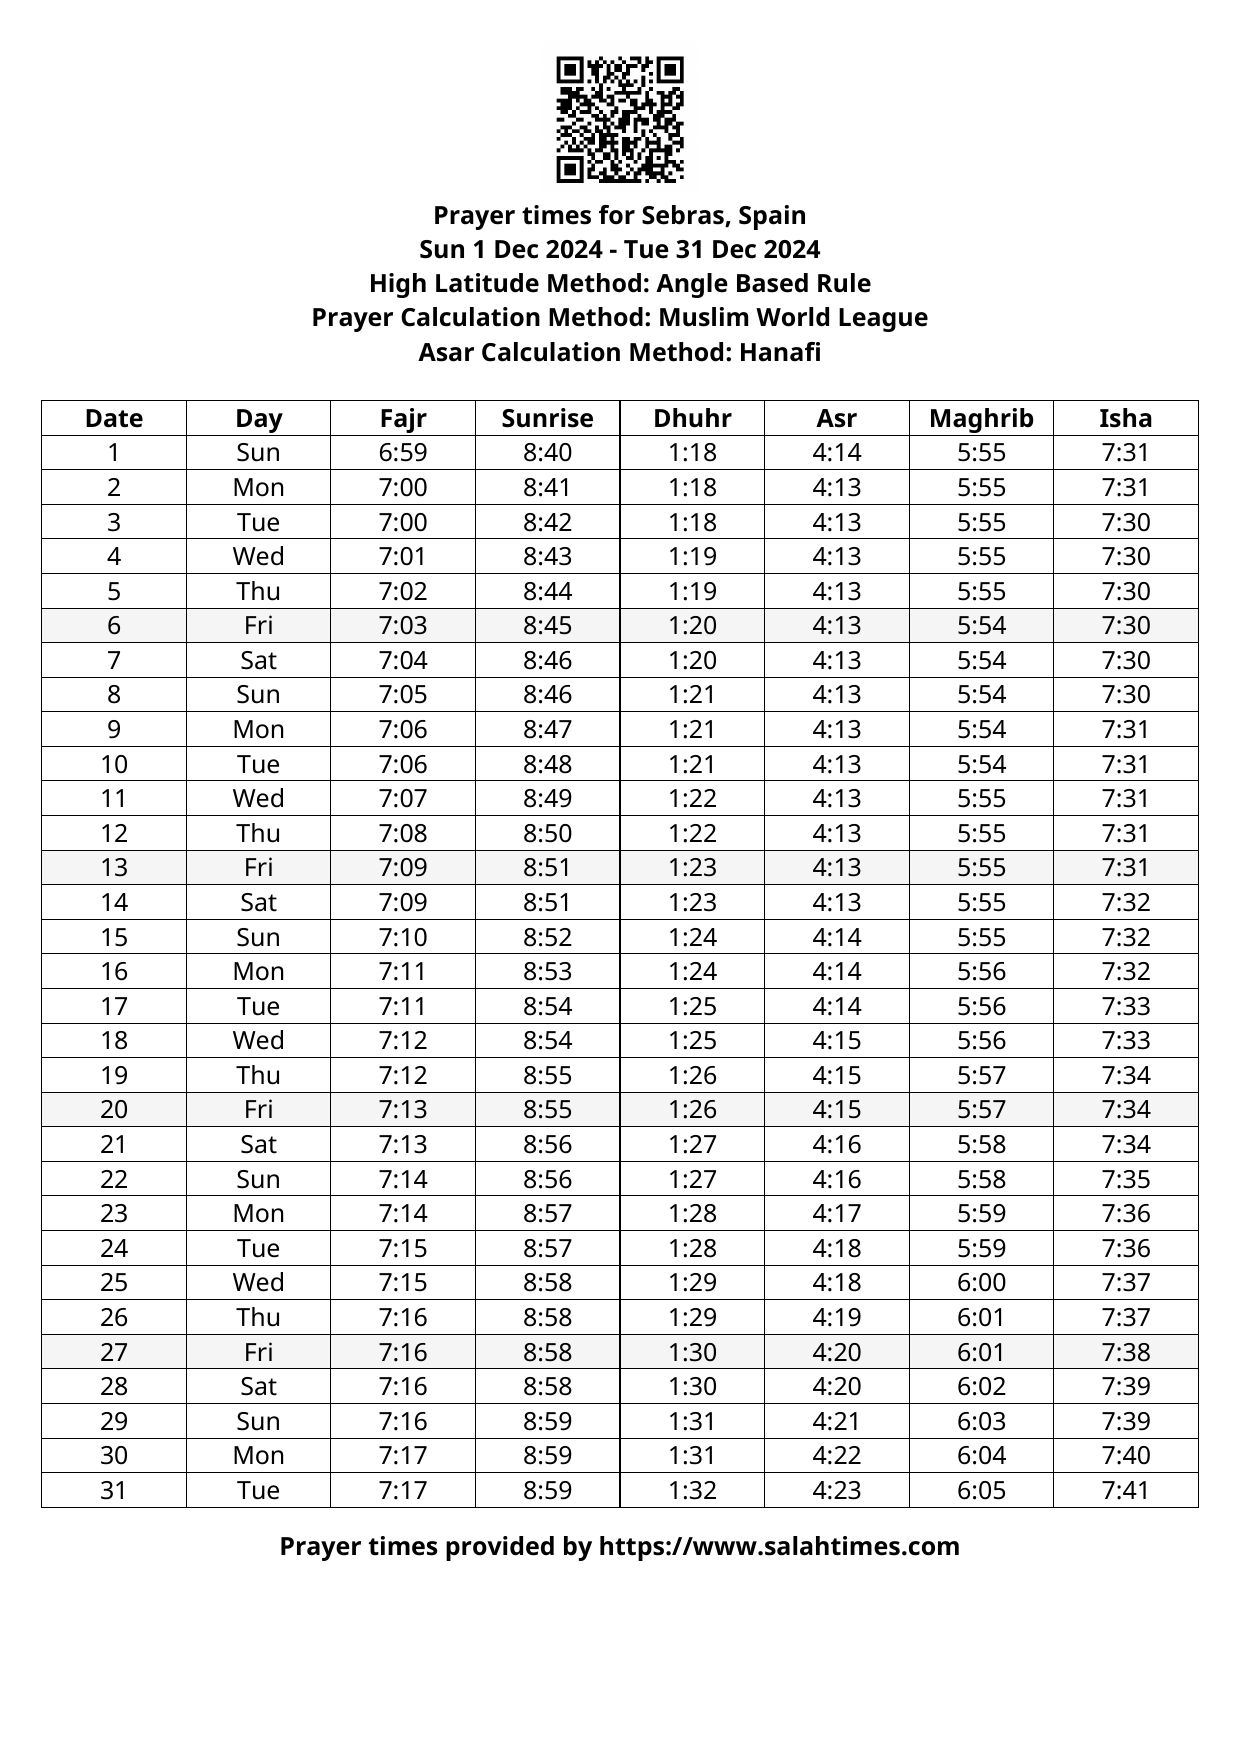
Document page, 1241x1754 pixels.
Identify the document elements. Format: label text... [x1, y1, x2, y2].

table_cell 7:15 [331, 1231, 475, 1264]
table_cell Wed [187, 1024, 330, 1057]
table_cell 1:21 [621, 747, 764, 780]
table_cell 8:59 [476, 1439, 619, 1472]
table_cell 7:30 [1054, 574, 1198, 607]
table_cell 5:54 [910, 609, 1053, 642]
table_cell 4:13 [765, 747, 909, 780]
table_header Dhuhr [621, 401, 764, 434]
table_cell Sat [187, 1127, 330, 1161]
text Sun 1 Dec 2024 - Tue 31 Dec 2024 [42, 232, 1198, 266]
table_cell 7:13 [331, 1127, 475, 1161]
table_cell 7:31 [1054, 816, 1198, 849]
table_cell 7:30 [1054, 539, 1198, 573]
table_cell Thu [187, 1300, 330, 1334]
table_cell 7:33 [1054, 1024, 1198, 1057]
table_cell 7:33 [1054, 989, 1198, 1022]
table_cell 8:55 [476, 1093, 619, 1126]
table_cell 4:18 [765, 1266, 909, 1299]
table_cell 4:23 [765, 1473, 909, 1507]
table_cell 5:55 [910, 436, 1053, 469]
table_cell 5:55 [910, 574, 1053, 607]
table_cell 7:06 [331, 747, 475, 780]
table_cell 7:04 [331, 643, 475, 677]
table_cell 1:18 [621, 470, 764, 504]
table_cell 4:19 [765, 1300, 909, 1334]
table_cell 7:01 [331, 539, 475, 573]
table_cell 7:09 [331, 885, 475, 919]
table_cell 7:31 [1054, 781, 1198, 815]
table_cell 4:13 [765, 781, 909, 815]
table_cell 1 [42, 436, 186, 469]
table_cell 5:56 [910, 1024, 1053, 1057]
table_cell 7:31 [1054, 747, 1198, 780]
table_cell Fri [187, 851, 330, 884]
table_cell 5:55 [910, 470, 1053, 504]
table_cell 5:54 [910, 678, 1053, 711]
table_cell 4:14 [765, 989, 909, 1022]
table_header Maghrib [910, 401, 1053, 434]
table_cell 7:34 [1054, 1127, 1198, 1161]
table_cell 1:23 [621, 885, 764, 919]
table_cell Thu [187, 574, 330, 607]
table_header Asr [765, 401, 909, 434]
table_cell 1:30 [621, 1335, 764, 1368]
text High Latitude Method: Angle Based Rule [42, 266, 1198, 300]
table_cell 5:54 [910, 747, 1053, 780]
table_cell 1:25 [621, 989, 764, 1022]
table_cell 8:50 [476, 816, 619, 849]
table_cell 15 [42, 920, 186, 953]
table_cell 5:59 [910, 1231, 1053, 1264]
table_cell 1:32 [621, 1473, 764, 1507]
table_cell 7:39 [1054, 1369, 1198, 1403]
table_cell 6 [42, 609, 186, 642]
table_cell Mon [187, 1439, 330, 1472]
table_cell 25 [42, 1266, 186, 1299]
table_cell 23 [42, 1196, 186, 1230]
table_cell 8:58 [476, 1335, 619, 1368]
table_cell Mon [187, 1196, 330, 1230]
table_cell 4:13 [765, 816, 909, 849]
table_cell 8:52 [476, 920, 619, 953]
table_cell 1:19 [621, 574, 764, 607]
table_cell 7:37 [1054, 1266, 1198, 1299]
table_cell 4:15 [765, 1024, 909, 1057]
table_cell 5:56 [910, 989, 1053, 1022]
table_cell Mon [187, 470, 330, 504]
table_cell 7 [42, 643, 186, 677]
table_cell 22 [42, 1162, 186, 1195]
table_cell 8:51 [476, 851, 619, 884]
table_cell 7:32 [1054, 920, 1198, 953]
table_cell 4:20 [765, 1369, 909, 1403]
table_cell 8:58 [476, 1300, 619, 1334]
table_cell Wed [187, 539, 330, 573]
table_cell Sun [187, 678, 330, 711]
table_cell 8:58 [476, 1266, 619, 1299]
table_cell Mon [187, 712, 330, 746]
table_cell 8 [42, 678, 186, 711]
table_cell 7:30 [1054, 609, 1198, 642]
table_cell 4 [42, 539, 186, 573]
table_cell Sun [187, 920, 330, 953]
table_cell 7:32 [1054, 885, 1198, 919]
table_cell 7:07 [331, 781, 475, 815]
text Prayer times provided by https://www.salahtimes.com [42, 1528, 1198, 1563]
table_cell Sat [187, 885, 330, 919]
table_cell 7:00 [331, 505, 475, 538]
table_header Day [187, 401, 330, 434]
table_cell 30 [42, 1439, 186, 1472]
table_cell 7:16 [331, 1335, 475, 1368]
table_cell Tue [187, 505, 330, 538]
table_cell 1:22 [621, 781, 764, 815]
table_cell 1:20 [621, 643, 764, 677]
table_cell 7:35 [1054, 1162, 1198, 1195]
table_cell 4:18 [765, 1231, 909, 1264]
table_cell 7:31 [1054, 851, 1198, 884]
table_cell 1:25 [621, 1024, 764, 1057]
table_cell 6:00 [910, 1266, 1053, 1299]
table_cell 4:13 [765, 470, 909, 504]
table_cell 4:13 [765, 678, 909, 711]
table_cell 7:38 [1054, 1335, 1198, 1368]
table_cell 12 [42, 816, 186, 849]
table_cell 1:30 [621, 1369, 764, 1403]
table_cell 8:56 [476, 1127, 619, 1161]
table_cell 5:58 [910, 1127, 1053, 1161]
table_header Date [42, 401, 186, 434]
table_cell 17 [42, 989, 186, 1022]
table_cell Fri [187, 609, 330, 642]
table_cell 5:55 [910, 816, 1053, 849]
table_cell 5:55 [910, 539, 1053, 573]
table_cell 6:05 [910, 1473, 1053, 1507]
table_cell 5:55 [910, 851, 1053, 884]
table_cell 7:16 [331, 1404, 475, 1437]
table_cell 7:34 [1054, 1093, 1198, 1126]
table_cell Sun [187, 1162, 330, 1195]
table_cell 10 [42, 747, 186, 780]
table_header Fajr [331, 401, 475, 434]
table_cell 7:11 [331, 954, 475, 988]
text Asar Calculation Method: Hanafi [42, 334, 1198, 368]
table_cell 8:41 [476, 470, 619, 504]
table_cell 5:59 [910, 1196, 1053, 1230]
table_cell Fri [187, 1335, 330, 1368]
table_cell 31 [42, 1473, 186, 1507]
table_cell 5:55 [910, 920, 1053, 953]
table_cell 28 [42, 1369, 186, 1403]
table_cell 8:54 [476, 1024, 619, 1057]
table_cell 8:48 [476, 747, 619, 780]
table_cell 1:27 [621, 1162, 764, 1195]
table_cell Tue [187, 1473, 330, 1507]
table_cell 7:13 [331, 1093, 475, 1126]
table_cell 7:05 [331, 678, 475, 711]
table_cell 18 [42, 1024, 186, 1057]
table_cell 5:55 [910, 505, 1053, 538]
table_cell 1:26 [621, 1058, 764, 1092]
table_cell 5:56 [910, 954, 1053, 988]
table_cell 20 [42, 1093, 186, 1126]
table_cell 1:24 [621, 920, 764, 953]
table_cell 4:13 [765, 851, 909, 884]
table_cell Thu [187, 1058, 330, 1092]
table_cell Tue [187, 1231, 330, 1264]
table_cell 5:58 [910, 1162, 1053, 1195]
text Prayer Calculation Method: Muslim World League [42, 300, 1198, 334]
table_cell 7:32 [1054, 954, 1198, 988]
table_cell 7:02 [331, 574, 475, 607]
table_cell 8:45 [476, 609, 619, 642]
table_cell 4:13 [765, 885, 909, 919]
table_cell 7:03 [331, 609, 475, 642]
table_cell 11 [42, 781, 186, 815]
table_cell 6:59 [331, 436, 475, 469]
table_cell 1:26 [621, 1093, 764, 1126]
table_cell 4:13 [765, 539, 909, 573]
table_cell 8:54 [476, 989, 619, 1022]
table_cell 7:15 [331, 1266, 475, 1299]
table_cell 4:20 [765, 1335, 909, 1368]
table_cell Tue [187, 747, 330, 780]
table_cell 1:27 [621, 1127, 764, 1161]
table_cell 8:53 [476, 954, 619, 988]
table_cell 7:37 [1054, 1300, 1198, 1334]
table_cell 7:39 [1054, 1404, 1198, 1437]
table_cell 8:46 [476, 678, 619, 711]
table_cell 7:12 [331, 1058, 475, 1092]
table_header Isha [1054, 401, 1198, 434]
text Prayer times for Sebras, Spain [42, 198, 1198, 232]
table_cell 7:17 [331, 1473, 475, 1507]
table_cell 24 [42, 1231, 186, 1264]
table_cell 4:16 [765, 1127, 909, 1161]
table_cell 8:58 [476, 1369, 619, 1403]
table_cell 1:18 [621, 436, 764, 469]
table_cell 4:17 [765, 1196, 909, 1230]
table_cell 1:22 [621, 816, 764, 849]
table_cell 7:14 [331, 1196, 475, 1230]
table_cell 8:59 [476, 1404, 619, 1437]
table_cell 1:21 [621, 678, 764, 711]
table_cell 6:03 [910, 1404, 1053, 1437]
table_cell 1:31 [621, 1404, 764, 1437]
table_cell 7:00 [331, 470, 475, 504]
table_cell 8:49 [476, 781, 619, 815]
table_cell 8:40 [476, 436, 619, 469]
table_cell 7:31 [1054, 712, 1198, 746]
table_cell 1:23 [621, 851, 764, 884]
table_cell 7:36 [1054, 1231, 1198, 1264]
table_cell 9 [42, 712, 186, 746]
table_cell 1:29 [621, 1266, 764, 1299]
table_cell 5:55 [910, 781, 1053, 815]
picture [542, 41, 699, 198]
table_cell 3 [42, 505, 186, 538]
table_cell 4:15 [765, 1093, 909, 1126]
table_cell 4:14 [765, 920, 909, 953]
table_cell 7:41 [1054, 1473, 1198, 1507]
table_cell 19 [42, 1058, 186, 1092]
table_cell 7:16 [331, 1369, 475, 1403]
table_cell 7:17 [331, 1439, 475, 1472]
table_cell 5:57 [910, 1093, 1053, 1126]
table_cell 5 [42, 574, 186, 607]
table_cell 5:54 [910, 712, 1053, 746]
table_cell 1:28 [621, 1231, 764, 1264]
table_cell 7:31 [1054, 436, 1198, 469]
table_cell 7:12 [331, 1024, 475, 1057]
table_cell 27 [42, 1335, 186, 1368]
table_cell 6:01 [910, 1300, 1053, 1334]
table_cell 4:13 [765, 505, 909, 538]
table_cell 7:08 [331, 816, 475, 849]
table_cell 7:14 [331, 1162, 475, 1195]
table_cell 7:09 [331, 851, 475, 884]
table_cell 7:36 [1054, 1196, 1198, 1230]
table_cell Wed [187, 781, 330, 815]
table_cell 4:21 [765, 1404, 909, 1437]
table_cell 8:44 [476, 574, 619, 607]
table_cell 5:54 [910, 643, 1053, 677]
table_cell 4:13 [765, 712, 909, 746]
table_cell 8:43 [476, 539, 619, 573]
table_cell 1:20 [621, 609, 764, 642]
table_cell 8:59 [476, 1473, 619, 1507]
table_cell Tue [187, 989, 330, 1022]
table_cell 8:42 [476, 505, 619, 538]
table_cell 29 [42, 1404, 186, 1437]
table_cell 16 [42, 954, 186, 988]
table_cell 1:19 [621, 539, 764, 573]
table_cell 8:51 [476, 885, 619, 919]
table_cell 5:57 [910, 1058, 1053, 1092]
table_cell 7:40 [1054, 1439, 1198, 1472]
table_cell 4:13 [765, 574, 909, 607]
table_cell 1:21 [621, 712, 764, 746]
table_cell 4:16 [765, 1162, 909, 1195]
table_cell 4:14 [765, 436, 909, 469]
table_cell 6:01 [910, 1335, 1053, 1368]
table_cell 7:30 [1054, 678, 1198, 711]
table_cell 7:16 [331, 1300, 475, 1334]
table_cell 8:56 [476, 1162, 619, 1195]
table_cell 8:46 [476, 643, 619, 677]
table_cell 7:34 [1054, 1058, 1198, 1092]
table_cell 2 [42, 470, 186, 504]
table_cell 4:14 [765, 954, 909, 988]
table_cell 8:57 [476, 1231, 619, 1264]
table_cell 7:06 [331, 712, 475, 746]
table_cell 7:31 [1054, 470, 1198, 504]
table_cell 4:13 [765, 643, 909, 677]
table_cell Mon [187, 954, 330, 988]
table_cell 1:24 [621, 954, 764, 988]
table_cell 7:10 [331, 920, 475, 953]
table_cell 7:11 [331, 989, 475, 1022]
table_cell 6:02 [910, 1369, 1053, 1403]
table_cell Sat [187, 643, 330, 677]
table_cell Sun [187, 1404, 330, 1437]
table_cell 1:31 [621, 1439, 764, 1472]
table_cell 4:22 [765, 1439, 909, 1472]
table_cell Fri [187, 1093, 330, 1126]
table_cell Sun [187, 436, 330, 469]
table_cell 13 [42, 851, 186, 884]
table_cell Sat [187, 1369, 330, 1403]
table_cell 14 [42, 885, 186, 919]
table_cell 6:04 [910, 1439, 1053, 1472]
table_cell 4:15 [765, 1058, 909, 1092]
table_cell 5:55 [910, 885, 1053, 919]
table_cell 21 [42, 1127, 186, 1161]
table_cell 1:28 [621, 1196, 764, 1230]
table_cell 1:18 [621, 505, 764, 538]
table_cell Thu [187, 816, 330, 849]
table_cell 7:30 [1054, 505, 1198, 538]
table_cell 8:57 [476, 1196, 619, 1230]
table_cell 4:13 [765, 609, 909, 642]
table_cell 8:55 [476, 1058, 619, 1092]
table_header Sunrise [476, 401, 619, 434]
table_cell 26 [42, 1300, 186, 1334]
table_cell 8:47 [476, 712, 619, 746]
table_cell Wed [187, 1266, 330, 1299]
table_cell 7:30 [1054, 643, 1198, 677]
table_cell 1:29 [621, 1300, 764, 1334]
